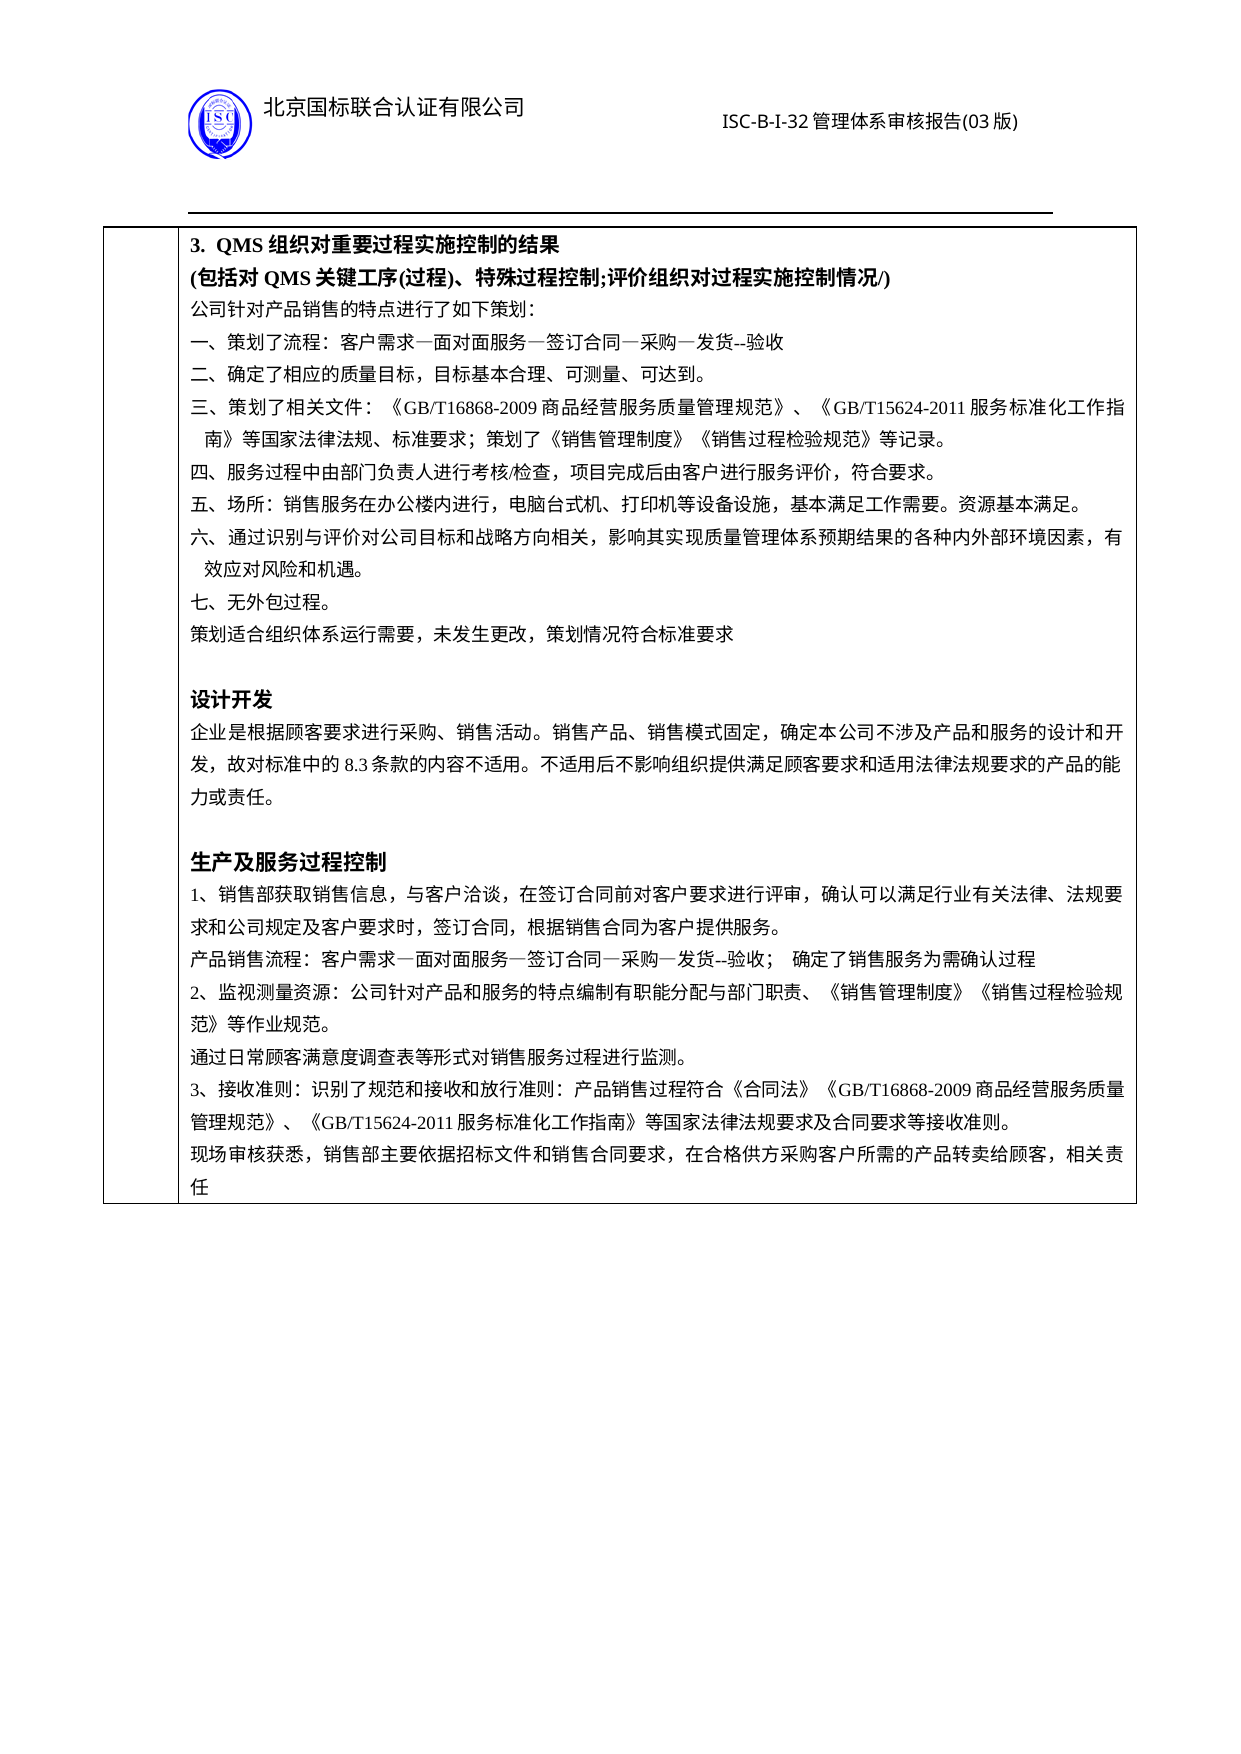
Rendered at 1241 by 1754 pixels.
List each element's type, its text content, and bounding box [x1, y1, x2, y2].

table_cell 3. QMS 组织对重要过程实施控制的结果 (包括对QMS关键工序(过程)、特殊过程控制;评价组织对过程实施控制情况/) 公司针对产品销售的特点进行了如下策划： 一、策划了流程：客户需求—面对面服务—签订合同—采购—发货--验收 二、确定了相应的质量目标，目标基本合理、可测量、可达到。 三、策划了相关文件：《GB/T16868-2009商品经营服务质量管理规范》、《GB/T15624-2011服务标准化工作指南》等国家法律法规、标准要求；策划了《销售管理制度》《销售过程检验规范》等记录。 四、服务过程中由部门负责人进行考核/检查，项目完成后由客户进行服务评价，符合要求。 五、场所：销售服务在办公楼内进行，电脑台式机、打印机等设备设施，基本满足工作需要。资源基本满足。 六、通过识别与评价对公司目标和战略方向相关，影响其实现质量管理体系预期结果的各种内外部环境因素，有效应对风险和机遇。 七、无外包过程。 策划适合组织体系运行需要，未发生更改，策划情况符合标准要求 设计开发 企业是根据顾客要求进行采购、销售活动。销售产品、销售模式固定，确定本公司不涉及产品和服务的设计和开发，故对标准中的8.3条款的内容不适用。不适用后不影响组织提供满足顾客要求和适用法律法规要求的产品的能力或责任。 生产及服务过程控制 1、销售部获取销售信息，与客户洽谈，在签订合同前对客户要求进行评审，确认可以满足行业有关法律、法规要求和公司规定及客户要求时，签订合同，根据销售合同为客户提供服务。 产品销售流程：客户需求—面对面服务—签订合同—采购—发货--验收； 确定了销售服务为需确认过程 2、监视测量资源：公司针对产品和服务的特点编制有职能分配与部门职责、《销售管理制度》《销售过程检验规范》等作业规范。 通过日常顾客满意度调查表等形式对销售服务过程进行监测。 3、接收准则：识别了规范和接收和放行准则：产品销售过程符合《合同法》《GB/T16868-2009商品经营服务质量管理规范》、《GB/T15624-2011服务标准化工作指南》等国家法律法规要求及合同要求等接收准则。 现场审核获悉，销售部主要依据招标文件和销售合同要求，在合格供方采购客户所需的产品转卖给顾客，相关责任 [179, 228, 1136, 1202]
picture [187, 89, 253, 158]
